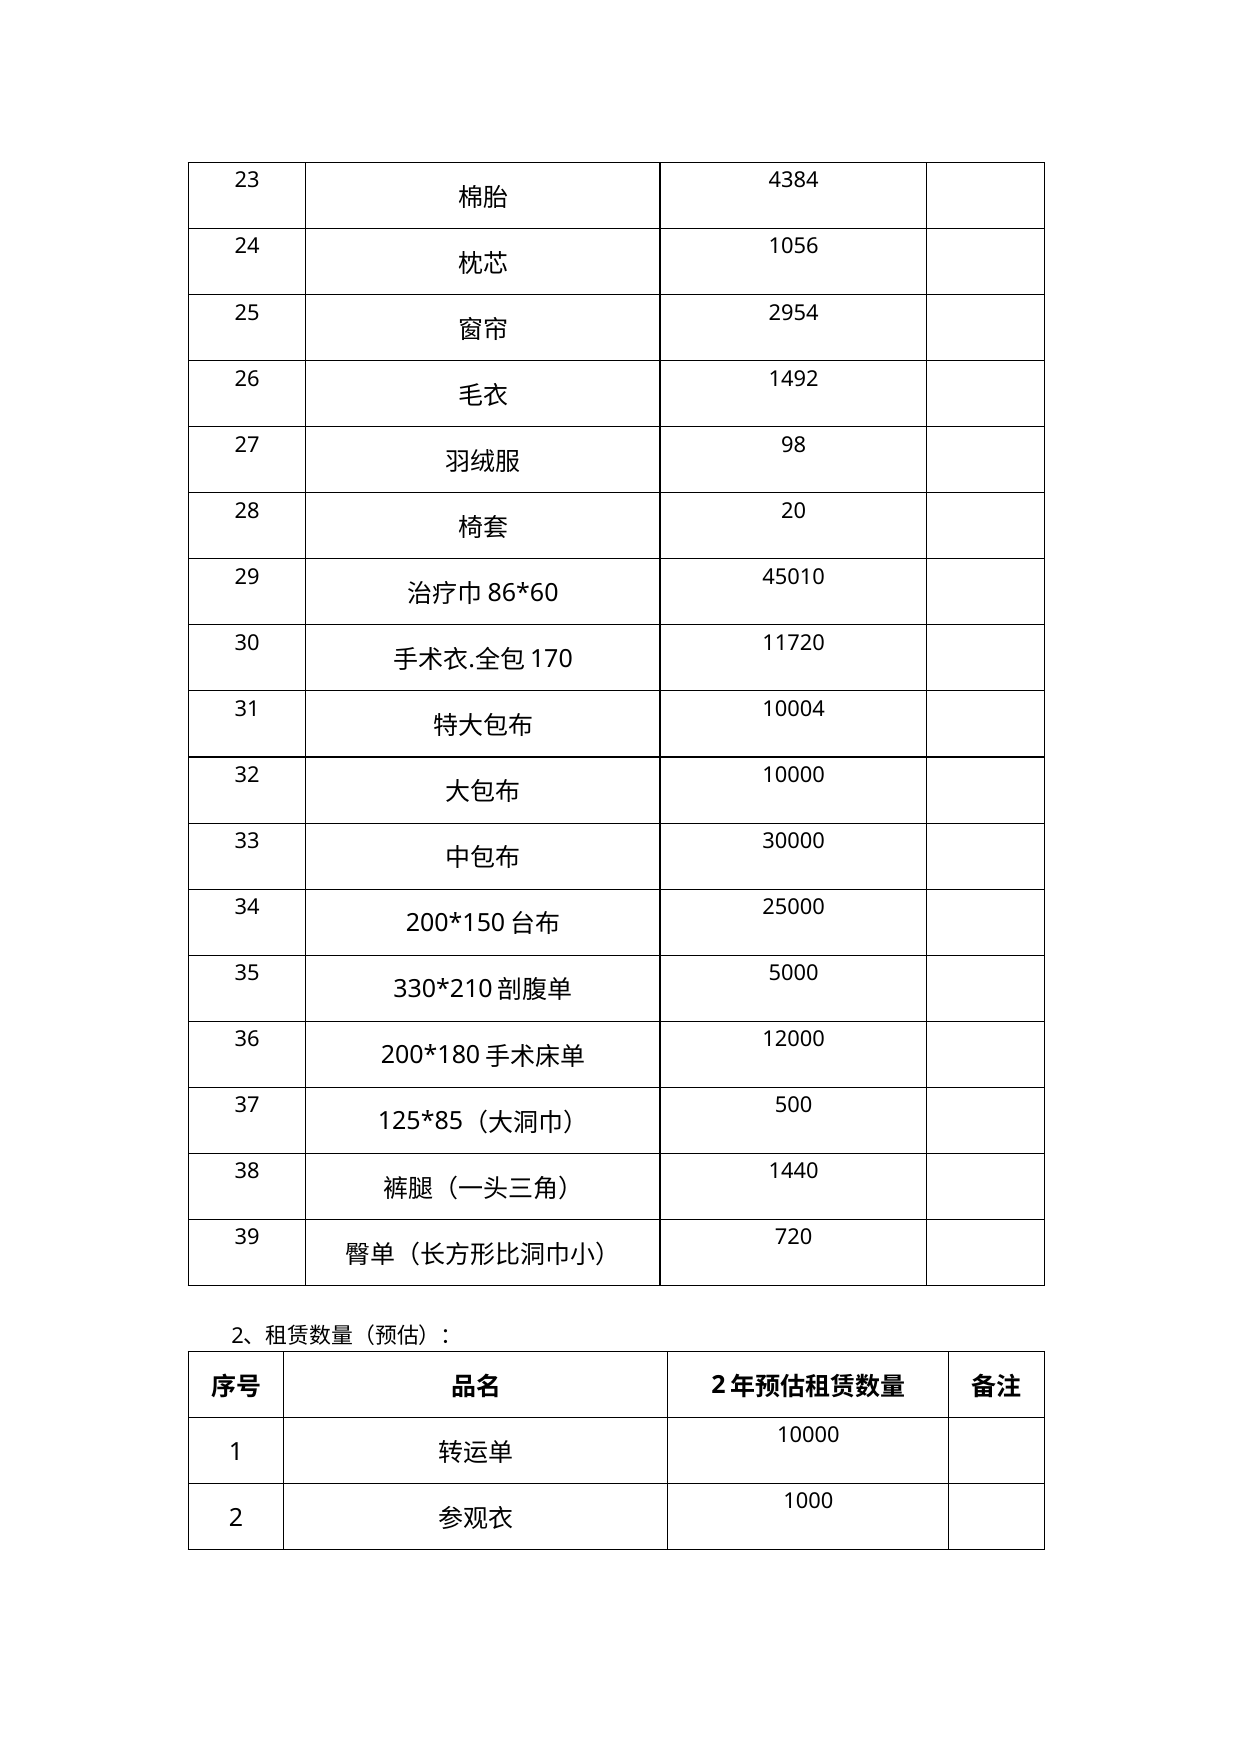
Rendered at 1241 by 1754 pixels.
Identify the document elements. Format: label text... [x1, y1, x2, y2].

table_cell 10004 [661, 691, 926, 756]
table_cell 37 [189, 1088, 305, 1153]
table_header 备注 [949, 1352, 1044, 1417]
table_cell 34 [189, 890, 305, 954]
table_cell [927, 493, 1044, 558]
table_cell 棉胎 [306, 163, 659, 228]
table_cell [927, 163, 1044, 228]
table_cell [949, 1418, 1044, 1483]
table_cell 裤腿（一头三角） [306, 1154, 659, 1219]
table_cell 1440 [661, 1154, 926, 1219]
table_cell [927, 1088, 1044, 1153]
table_cell 椅套 [306, 493, 659, 558]
table_cell 毛衣 [306, 361, 659, 426]
table_cell 200*150台布 [306, 890, 659, 954]
table_cell 38 [189, 1154, 305, 1219]
table_cell [927, 824, 1044, 888]
table_cell 窗帘 [306, 295, 659, 360]
table_cell 330*210剖腹单 [306, 956, 659, 1021]
table_cell 125*85（大洞巾） [306, 1088, 659, 1153]
table_cell 31 [189, 691, 305, 756]
table_cell 25 [189, 295, 305, 360]
table_cell [927, 1022, 1044, 1087]
table_cell 23 [189, 163, 305, 228]
table_cell 39 [189, 1220, 305, 1285]
table_cell 28 [189, 493, 305, 558]
table_cell 治疗巾86*60 [306, 559, 659, 624]
table_cell 12000 [661, 1022, 926, 1087]
table_cell 45010 [661, 559, 926, 624]
table_cell 10000 [661, 758, 926, 822]
table_cell 参观衣 [284, 1484, 667, 1549]
table_cell 手术衣.全包170 [306, 625, 659, 690]
table_cell [927, 559, 1044, 624]
table_cell [949, 1484, 1044, 1549]
table_cell 200*180手术床单 [306, 1022, 659, 1087]
table_cell 11720 [661, 625, 926, 690]
table_cell 32 [189, 758, 305, 822]
table_cell 枕芯 [306, 229, 659, 294]
table_cell 30000 [661, 824, 926, 888]
text 2、租赁数量（预估）： [187, 1318, 1053, 1351]
table_cell [927, 1154, 1044, 1219]
table_cell 98 [661, 427, 926, 492]
table_cell [927, 956, 1044, 1021]
table_cell 2 [189, 1484, 283, 1549]
table_cell 30 [189, 625, 305, 690]
table_cell [927, 625, 1044, 690]
table_cell [927, 758, 1044, 822]
table_cell [927, 295, 1044, 360]
table_cell [927, 427, 1044, 492]
table_cell 24 [189, 229, 305, 294]
table_cell 29 [189, 559, 305, 624]
table_cell 臀单（长方形比洞巾小） [306, 1220, 659, 1285]
table_cell [927, 1220, 1044, 1285]
table_header 序号 [189, 1352, 283, 1417]
table_cell 转运单 [284, 1418, 667, 1483]
table_cell [927, 890, 1044, 954]
table_cell 2954 [661, 295, 926, 360]
table_header 品名 [284, 1352, 667, 1417]
table_cell 1 [189, 1418, 283, 1483]
table_header 2年预估租赁数量 [668, 1352, 948, 1417]
table_cell 大包布 [306, 758, 659, 822]
table_cell 33 [189, 824, 305, 888]
table_cell [927, 229, 1044, 294]
table_cell 1056 [661, 229, 926, 294]
table_cell 20 [661, 493, 926, 558]
table_cell 25000 [661, 890, 926, 954]
table_cell 36 [189, 1022, 305, 1087]
table_cell 中包布 [306, 824, 659, 888]
table_cell 羽绒服 [306, 427, 659, 492]
table_cell [927, 361, 1044, 426]
table_cell [927, 691, 1044, 756]
table_cell 35 [189, 956, 305, 1021]
table_cell 720 [661, 1220, 926, 1285]
table_cell 1000 [668, 1484, 948, 1549]
table_cell 特大包布 [306, 691, 659, 756]
table_cell 27 [189, 427, 305, 492]
table_cell 5000 [661, 956, 926, 1021]
table_cell 26 [189, 361, 305, 426]
table_cell 4384 [661, 163, 926, 228]
table_cell 10000 [668, 1418, 948, 1483]
table_cell 1492 [661, 361, 926, 426]
table_cell 500 [661, 1088, 926, 1153]
